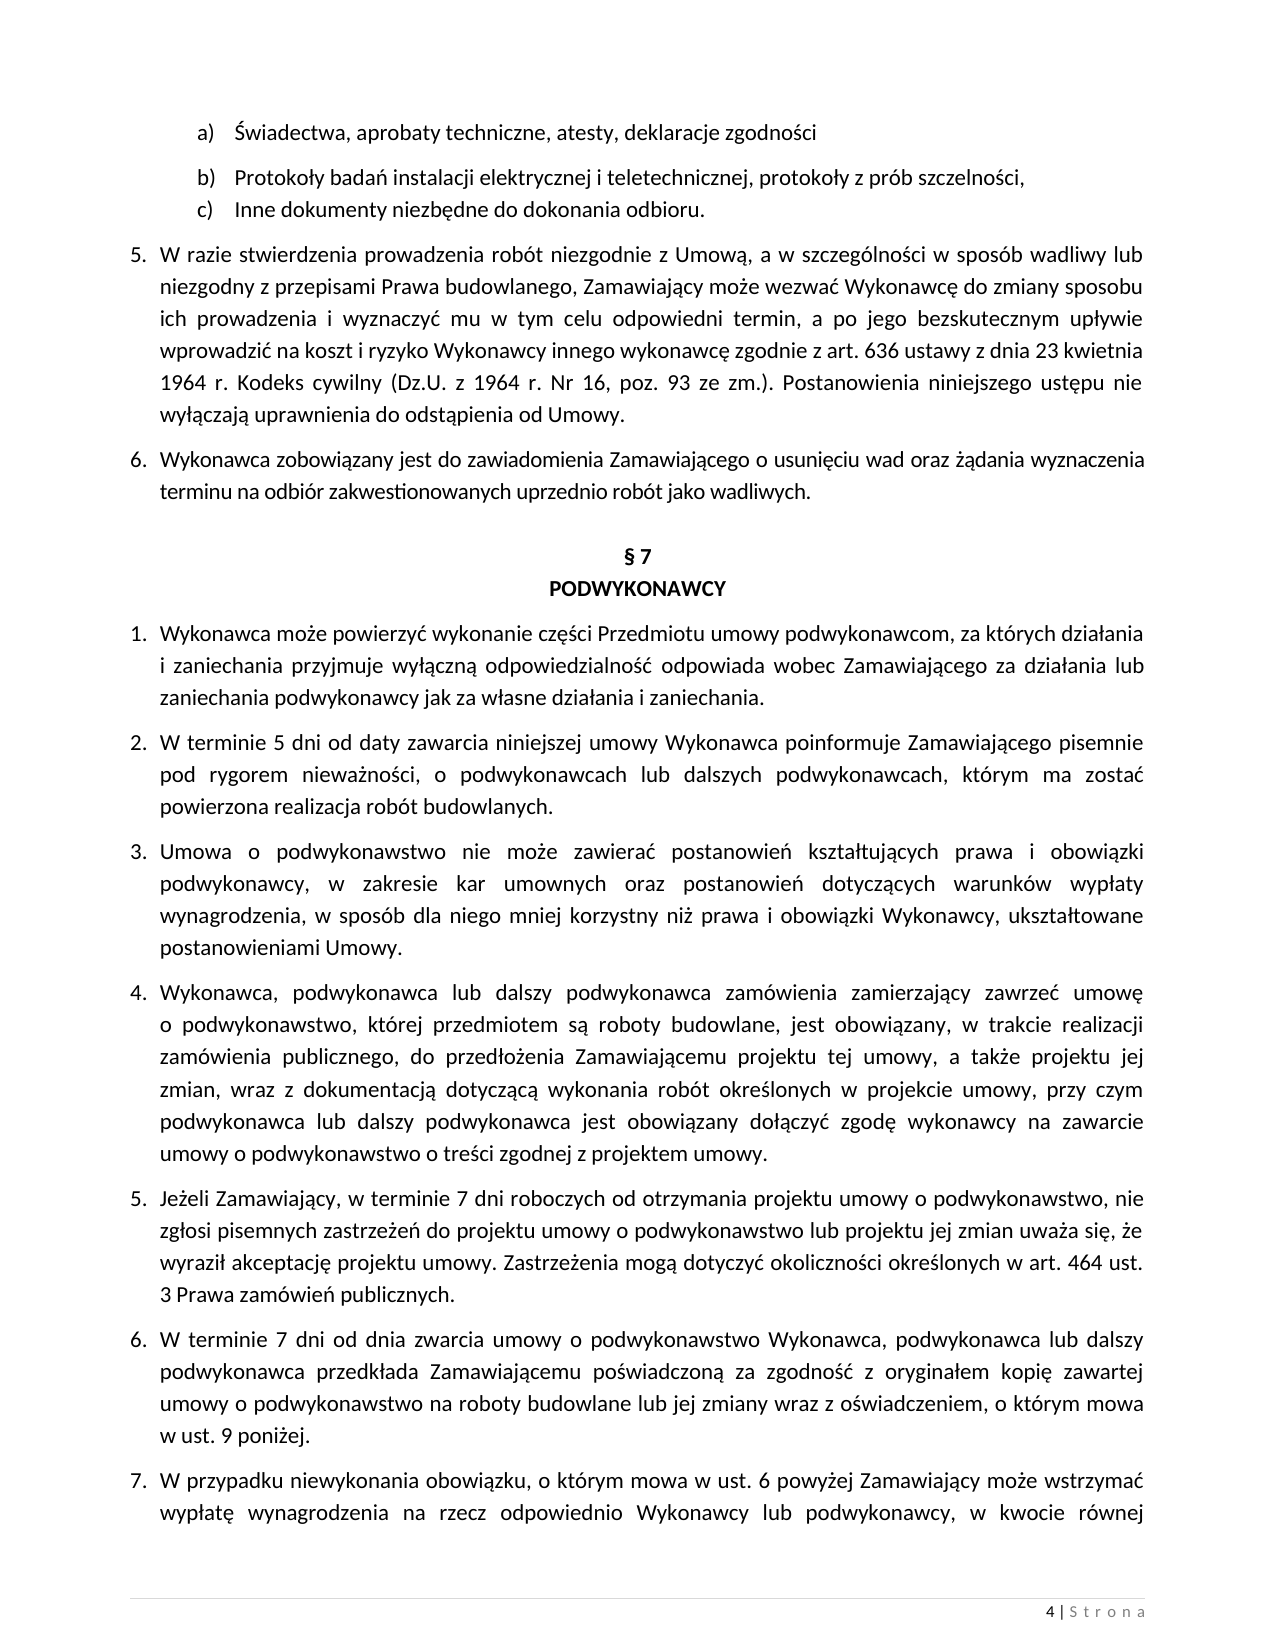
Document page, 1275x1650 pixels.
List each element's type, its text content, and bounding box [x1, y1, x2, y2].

text PODWYKONAWCY [130, 574, 1145, 602]
list W terminie 5 dni od daty zawarcia niniejszej umowy Wykonawca poinformuje Zamawiającego pisemnie pod rygorem nieważności, o podwykonawcach lub dalszych podwykonawcach, którym ma zostać powierzona realizacja robót budowlanych. [130, 728, 1145, 820]
list Wykonawca zobowiązany jest do zawiadomienia Zamawiającego o usunięciu wad oraz żądania wyznaczenia terminu na odbiór zakwestionowanych uprzednio robót jako wadliwych. [130, 445, 1145, 506]
list Wykonawca może powierzyć wykonanie części Przedmiotu umowy podwykonawcom, za których działania i zaniechania przyjmuje wyłączną odpowiedzialność odpowiada wobec Zamawiającego za działania lub zaniechania podwykonawcy jak za własne działania i zaniechania. [130, 619, 1145, 711]
list W terminie 7 dni od dnia zwarcia umowy o podwykonawstwo Wykonawca, podwykonawca lub dalszy podwykonawca przedkłada Zamawiającemu poświadczoną za zgodność z oryginałem kopię zawartej umowy o podwykonawstwo na roboty budowlane lub jej zmiany wraz z oświadczeniem, o którym mowa w ust. 9 poniżej. [130, 1325, 1145, 1449]
list Protokoły badań instalacji elektrycznej i teletechnicznej, protokoły z prób szczelności, [197, 163, 1145, 191]
list Umowa o podwykonawstwo nie może zawierać postanowień kształtujących prawa i obowiązki podwykonawcy, w zakresie kar umownych oraz postanowień dotyczących warunków wypłaty wynagrodzenia, w sposób dla niego mniej korzystny niż prawa i obowiązki Wykonawcy, ukształtowane postanowieniami Umowy. [130, 837, 1145, 961]
list Świadectwa, aprobaty techniczne, atesty, deklaracje zgodności [197, 118, 1145, 146]
text § 7 [130, 542, 1145, 570]
list Inne dokumenty niezbędne do dokonania odbioru. [197, 195, 1145, 223]
list Wykonawca, podwykonawca lub dalszy podwykonawca zamówienia zamierzający zawrzeć umowę o podwykonawstwo, której przedmiotem są roboty budowlane, jest obowiązany, w trakcie realizacji zamówienia publicznego, do przedłożenia Zamawiającemu projektu tej umowy, a także projektu jej zmian, wraz z dokumentacją dotyczącą wykonania robót określonych w projekcie umowy, przy czym podwykonawca lub dalszy podwykonawca jest obowiązany dołączyć zgodę wykonawcy na zawarcie umowy o podwykonawstwo o treści zgodnej z projektem umowy. [130, 978, 1145, 1167]
list Jeżeli Zamawiający, w terminie 7 dni roboczych od otrzymania projektu umowy o podwykonawstwo, nie zgłosi pisemnych zastrzeżeń do projektu umowy o podwykonawstwo lub projektu jej zmian uważa się, że wyraził akceptację projektu umowy. Zastrzeżenia mogą dotyczyć okoliczności określonych w art. 464 ust. 3 Prawa zamówień publicznych. [130, 1184, 1145, 1308]
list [130, 1466, 1145, 1526]
list W razie stwierdzenia prowadzenia robót niezgodnie z Umową, a w szczególności w sposób wadliwy lub niezgodny z przepisami Prawa budowlanego, Zamawiający może wezwać Wykonawcę do zmiany sposobu ich prowadzenia i wyznaczyć mu w tym celu odpowiedni termin, a po jego bezskutecznym upływie wprowadzić na koszt i ryzyko Wykonawcy innego wykonawcę zgodnie z art. 636 ustawy z dnia 23 kwietnia 1964 r. Kodeks cywilny (Dz.U. z 1964 r. Nr 16, poz. 93 ze zm.). Postanowienia niniejszego ustępu nie wyłączają uprawnienia do odstąpienia od Umowy. [130, 240, 1145, 429]
